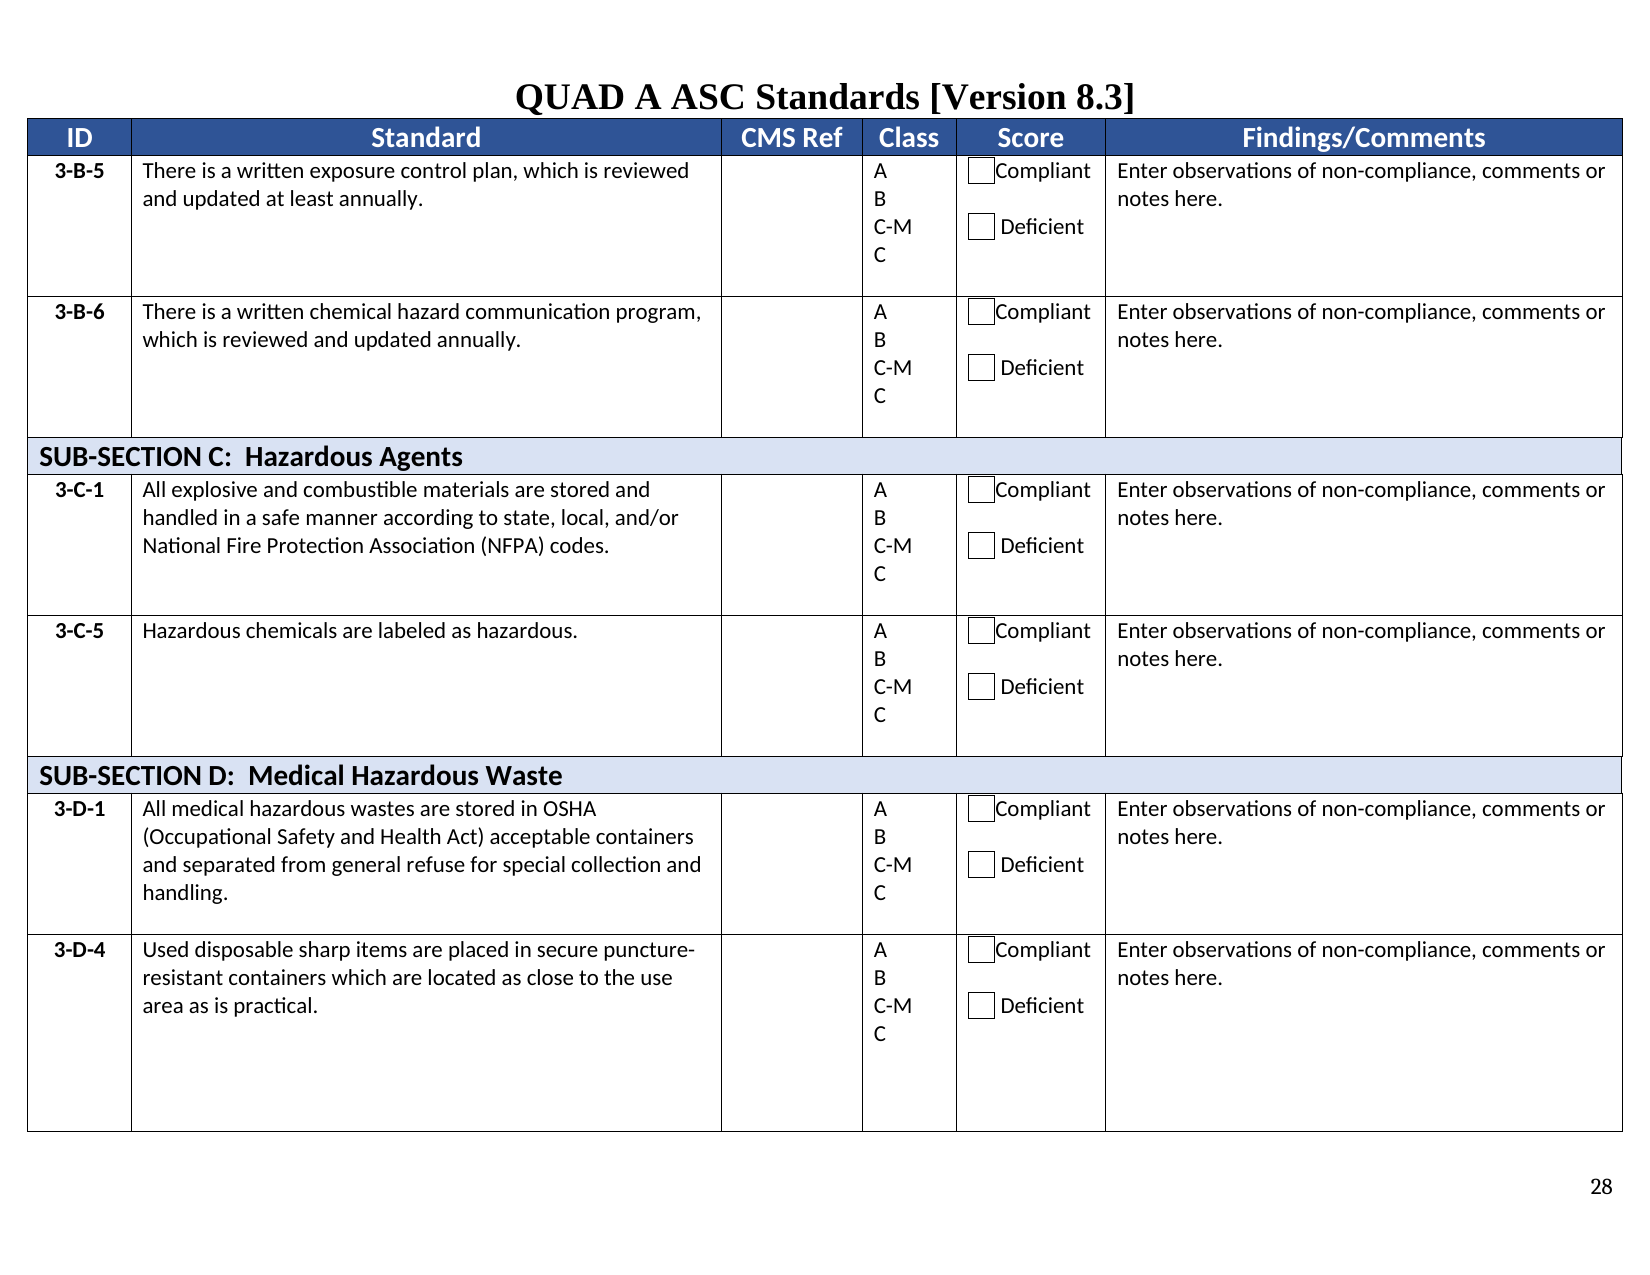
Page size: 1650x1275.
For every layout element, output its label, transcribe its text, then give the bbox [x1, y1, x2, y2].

table_cell Compliant Deficient [957, 475, 1105, 615]
table_cell Compliant Deficient [957, 616, 1105, 756]
table_header CMS Ref [722, 119, 862, 155]
table_cell A B C-M C [863, 156, 956, 296]
table_cell A B C-M C [863, 935, 956, 1131]
table_cell Used disposable sharp items are placed in secure puncture-resistant containers which are located as close to the use area as is practical. [132, 935, 721, 1131]
table_cell A B C-M C [863, 297, 956, 437]
table_header Score [957, 119, 1105, 155]
table_cell Compliant Deficient [957, 935, 1105, 1131]
table_cell 3-C-5 [28, 616, 131, 756]
table_cell 3-B-5 [28, 156, 131, 296]
table_cell Compliant Deficient [957, 794, 1105, 934]
table_cell A B C-M C [863, 794, 956, 934]
table_cell All explosive and combustible materials are stored and handled in a safe manner according to state, local, and/or National Fire Protection Association (NFPA) codes. [132, 475, 721, 615]
table_cell [722, 297, 862, 437]
table_cell SUB-SECTION D: Medical Hazardous Waste [28, 757, 1621, 793]
table_cell 3-C-1 [28, 475, 131, 615]
table_header Findings/Comments [1106, 119, 1622, 155]
table_cell [722, 616, 862, 756]
table_cell 3-D-1 [28, 794, 131, 934]
table_header Standard [132, 119, 721, 155]
table_cell There is a written exposure control plan, which is reviewed and updated at least annually. [132, 156, 721, 296]
table_cell A B C-M C [863, 616, 956, 756]
table_cell 3-B-6 [28, 297, 131, 437]
table_cell SUB-SECTION C: Hazardous Agents [28, 438, 1621, 474]
table_header ID [28, 119, 131, 155]
table_cell Compliant Deficient [957, 297, 1105, 437]
table_cell [722, 935, 862, 1131]
table_cell Compliant Deficient [957, 156, 1105, 296]
table_cell [722, 156, 862, 296]
table_cell [722, 475, 862, 615]
table_cell 3-D-4 [28, 935, 131, 1131]
table_cell A B C-M C [863, 475, 956, 615]
table_cell [722, 794, 862, 934]
table_cell Hazardous chemicals are labeled as hazardous. [132, 616, 721, 756]
table_cell There is a written chemical hazard communication program, which is reviewed and updated annually. [132, 297, 721, 437]
table_cell All medical hazardous wastes are stored in OSHA (Occupational Safety and Health Act) acceptable containers and separated from general refuse for special collection and handling. [132, 794, 721, 934]
table_header Class [863, 119, 956, 155]
